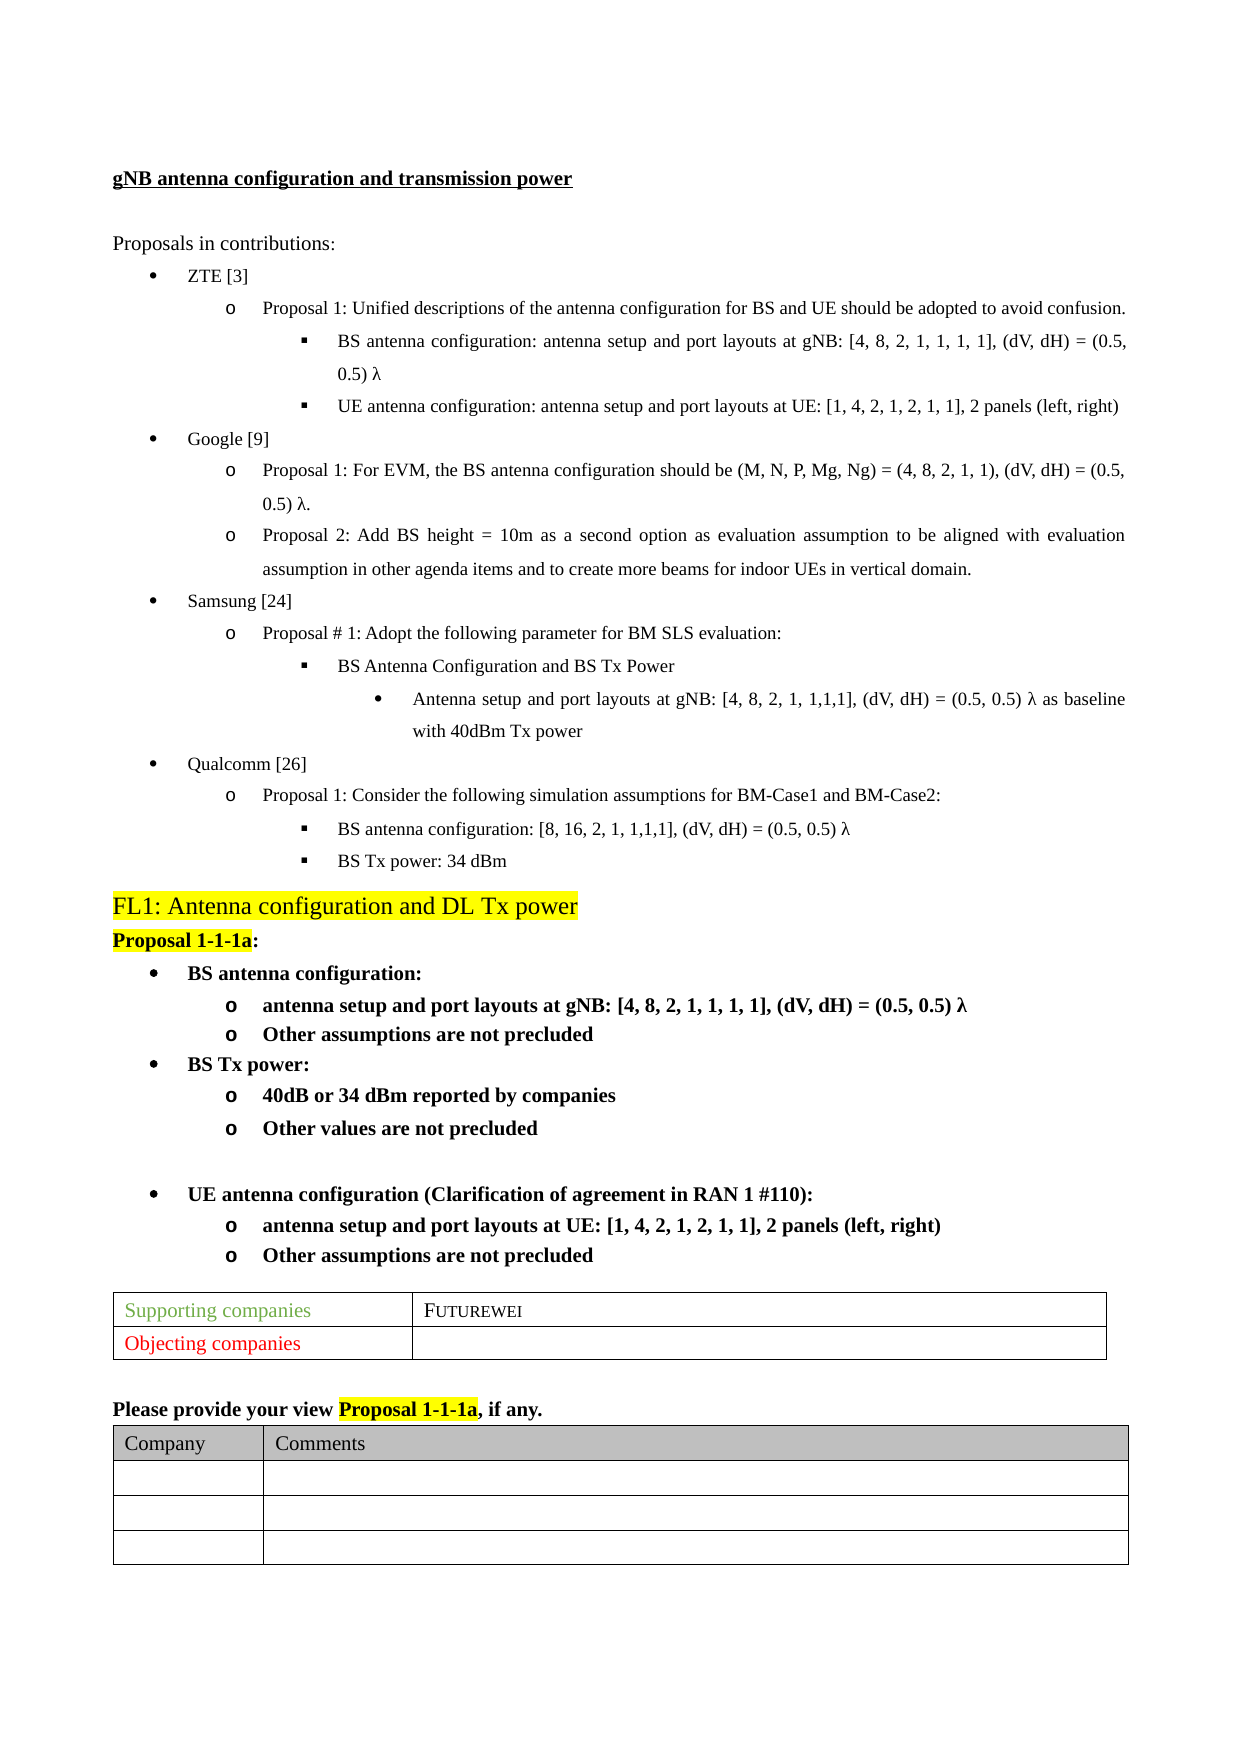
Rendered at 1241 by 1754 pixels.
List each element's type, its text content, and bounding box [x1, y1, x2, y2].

table_cell [264, 1531, 1128, 1564]
text Please provide your view Proposal 1-1-1a, if any. [112, 1393, 1128, 1425]
table_cell [114, 1461, 263, 1495]
table_cell Objecting companies [114, 1327, 412, 1359]
list Other assumptions are not precluded [225, 1242, 1128, 1268]
list Qualcomm [26] [150, 747, 1128, 779]
table_header Futurewei [413, 1293, 1106, 1326]
table_header Supporting companies [114, 1293, 412, 1326]
list Google [9] [150, 422, 1128, 454]
table_cell [114, 1531, 263, 1564]
list Proposal 1: Unified descriptions of the antenna configuration for BS and UE should be adopted to avoid confusion. [225, 292, 1128, 324]
list Proposal 1: For EVM, the BS antenna configuration should be (M, N, P, Mg, Ng) = (4, 8, 2, 1, 1), (dV, dH) = (0.5, 0.5) λ. [225, 454, 1128, 519]
table_cell [114, 1496, 263, 1529]
text gNB antenna configuration and transmission power [112, 162, 1128, 194]
list 40dB or 34 dBm reported by companies [225, 1080, 1128, 1112]
list BS Tx power: 34 dBm [300, 844, 1128, 877]
list ZTE [3] [150, 259, 1128, 292]
list BS antenna configuration: antenna setup and port layouts at gNB: [4, 8, 2, 1, 1, 1, 1], (dV, dH) = (0.5, 0.5) λ [300, 324, 1128, 389]
text Proposal 1-1-1a: [112, 924, 1128, 957]
list Proposal # 1: Adopt the following parameter for BM SLS evaluation: [225, 617, 1128, 649]
table_header Comments [264, 1426, 1128, 1460]
list Other values are not precluded [225, 1112, 1128, 1145]
list UE antenna configuration (Clarification of agreement in RAN 1 #110): [150, 1177, 1128, 1210]
table_header Company [114, 1426, 263, 1460]
table_cell [264, 1496, 1128, 1529]
list UE antenna configuration: antenna setup and port layouts at UE: [1, 4, 2, 1, 2, 1, 1], 2 panels (left, right) [300, 389, 1128, 422]
list Antenna setup and port layouts at gNB: [4, 8, 2, 1, 1,1,1], (dV, dH) = (0.5, 0.5) λ as baseline with 40dBm Tx power [375, 682, 1128, 747]
list BS Antenna Configuration and BS Tx Power [300, 649, 1128, 682]
list Proposal 2: Add BS height = 10m as a second option as evaluation assumption to be aligned with evaluation assumption in other agenda items and to create more beams for indoor UEs in vertical domain. [225, 519, 1128, 584]
list Proposal 1: Consider the following simulation assumptions for BM-Case1 and BM-Case2: [225, 779, 1128, 812]
list Samsung [24] [150, 584, 1128, 617]
list BS antenna configuration: [150, 957, 1128, 989]
table_cell [264, 1461, 1128, 1495]
list BS Tx power: [150, 1047, 1128, 1080]
list antenna setup and port layouts at UE: [1, 4, 2, 1, 2, 1, 1], 2 panels (left, right) [225, 1210, 1128, 1242]
subtitle FL1: Antenna configuration and DL Tx power [112, 889, 1128, 922]
table_cell [413, 1327, 1106, 1359]
list antenna setup and port layouts at gNB: [4, 8, 2, 1, 1, 1, 1], (dV, dH) = (0.5, 0.5) λ [225, 989, 1128, 1022]
text Proposals in contributions: [112, 227, 1128, 259]
list BS antenna configuration: [8, 16, 2, 1, 1,1,1], (dV, dH) = (0.5, 0.5) λ [300, 812, 1128, 844]
list Other assumptions are not precluded [225, 1022, 1128, 1047]
